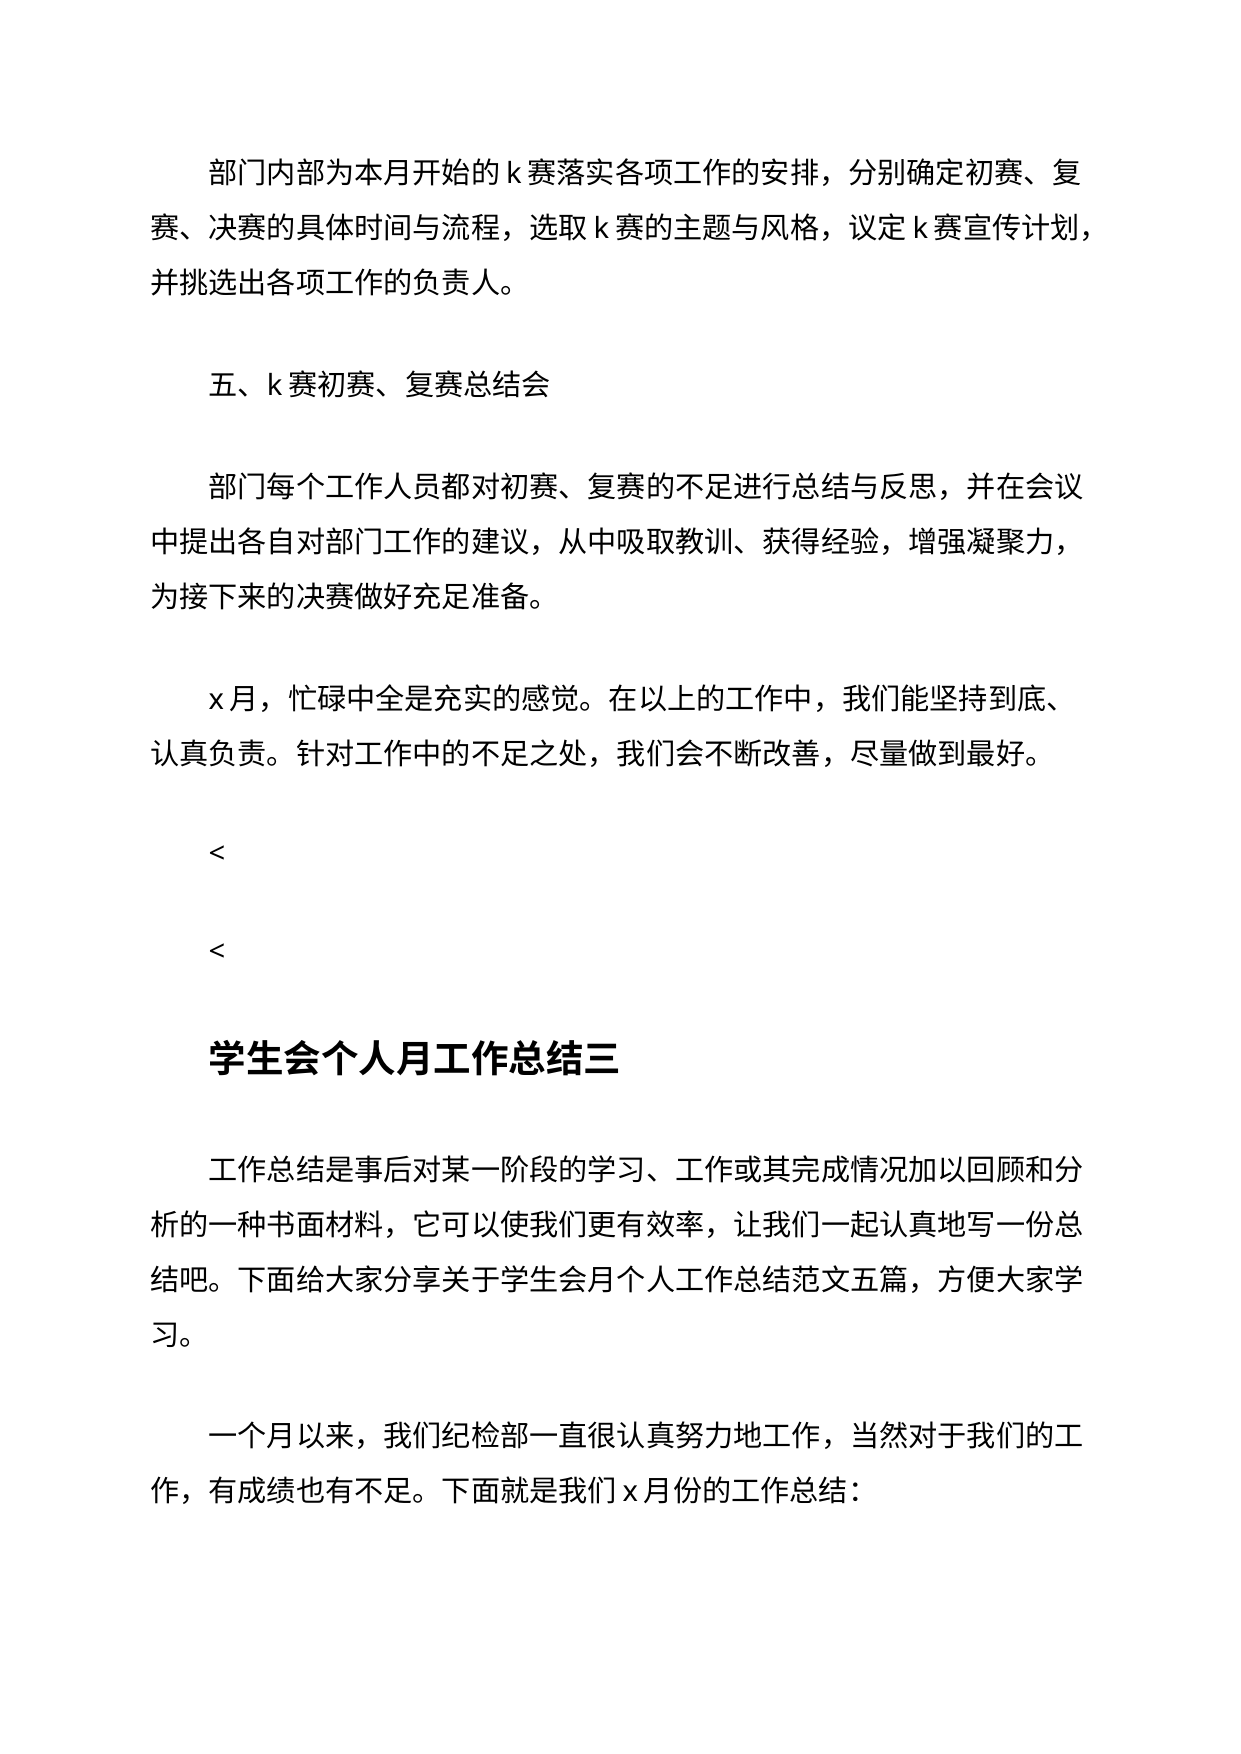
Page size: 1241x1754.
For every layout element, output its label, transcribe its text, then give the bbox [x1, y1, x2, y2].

text < [150, 832, 1090, 872]
text < [150, 931, 1090, 970]
text 五、k赛初赛、复赛总结会 [150, 362, 1090, 404]
text 部门内部为本月开始的k赛落实各项工作的安排，分别确定初赛、复赛、决赛的具体时间与流程，选取k赛的主题与风格，议定k赛宣传计划，并挑选出各项工作的负责人。 [150, 150, 1090, 302]
text 一个月以来，我们纪检部一直很认真努力地工作，当然对于我们的工作，有成绩也有不足。下面就是我们x月份的工作总结： [150, 1413, 1090, 1510]
text 工作总结是事后对某一阶段的学习、工作或其完成情况加以回顾和分析的一种书面材料，它可以使我们更有效率，让我们一起认真地写一份总结吧。下面给大家分享关于学生会月个人工作总结范文五篇，方便大家学习。 [150, 1146, 1090, 1353]
text x月，忙碌中全是充实的感觉。在以上的工作中，我们能坚持到底、认真负责。针对工作中的不足之处，我们会不断改善，尽量做到最好。 [150, 675, 1090, 773]
text 学生会个人月工作总结三 [150, 1029, 1090, 1083]
text 部门每个工作人员都对初赛、复赛的不足进行总结与反思，并在会议中提出各自对部门工作的建议，从中吸取教训、获得经验，增强凝聚力，为接下来的决赛做好充足准备。 [150, 464, 1090, 616]
